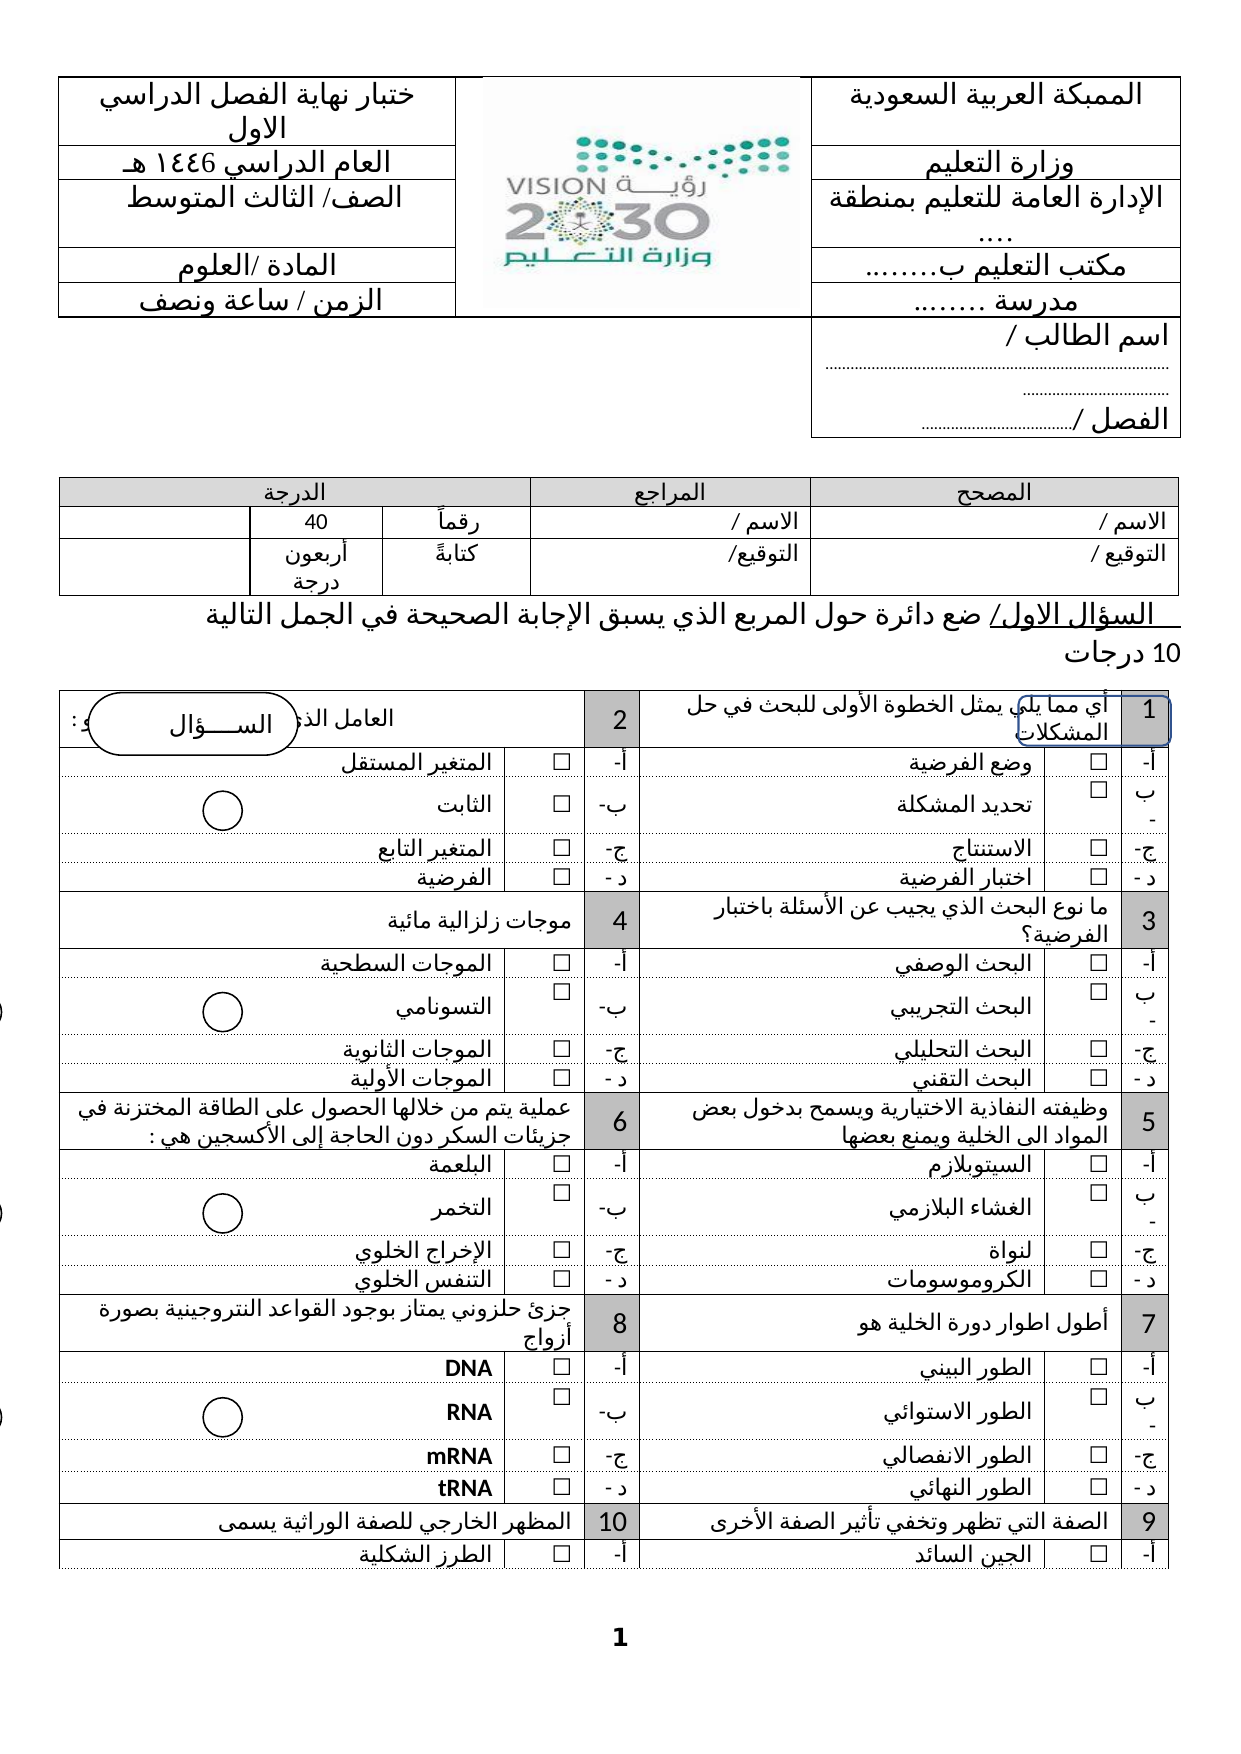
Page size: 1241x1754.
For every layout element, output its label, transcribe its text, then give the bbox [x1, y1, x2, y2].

table_header ختبار نهاية الفصل الدراسي الاول [59, 78, 455, 144]
table_cell ☐ [1045, 1265, 1121, 1293]
table_cell لنواة [640, 1235, 1044, 1264]
table_header [456, 78, 811, 316]
table_cell ☐ [505, 1352, 584, 1382]
table_cell ☐ [505, 1235, 584, 1264]
table_cell الطور النهائي [640, 1471, 1044, 1502]
table_cell الثابت [60, 776, 504, 833]
table_cell المتغير المستقل [60, 748, 504, 776]
table_cell ج- [1122, 1439, 1168, 1471]
table_cell ☐ [505, 862, 584, 891]
table_cell البلعمة [60, 1150, 504, 1178]
table_cell التنفس الخلوي [60, 1265, 504, 1293]
table_cell د - [585, 862, 639, 891]
table_cell البحث التحليلي [640, 1034, 1044, 1063]
table_cell ☐ [1045, 1352, 1121, 1382]
table_cell ☐ [505, 1034, 584, 1063]
table_cell ☐ [1045, 977, 1121, 1034]
table_cell الاسم / [531, 507, 810, 538]
table_cell أ- [585, 1352, 639, 1382]
table_cell ☐ [1045, 1439, 1121, 1471]
table_cell ج- [1122, 1034, 1168, 1063]
table_cell ج- [1122, 1235, 1168, 1264]
text السؤال الاول/ ضع دائرة حول المربع الذي يسبق الإجابة الصحيحة في الجمل التالية 10 درجات [59, 596, 1181, 670]
table_cell 7 [1122, 1295, 1168, 1351]
table_cell المظهر الخارجي للصفة الوراثية يسمى [60, 1504, 584, 1539]
table_cell د - [1122, 1063, 1168, 1092]
table_cell أ- [585, 748, 639, 776]
table_cell الصف/ الثالث المتوسط [59, 180, 455, 247]
table_cell أ- [585, 949, 639, 977]
table_cell جزئ حلزوني يمتاز بوجود القواعد النتروجينية بصورة أزواج [60, 1295, 584, 1351]
table_cell ب- [585, 1178, 639, 1235]
table_cell الفرضية [60, 862, 504, 891]
table_cell وظيفته النفاذية الاختيارية ويسمح بدخول بعض المواد الى الخلية ويمنع بعضها [640, 1093, 1121, 1149]
table_cell د - [585, 1265, 639, 1293]
table_cell 9 [1122, 1504, 1168, 1539]
table_cell البحث التقني [640, 1063, 1044, 1092]
table_cell ب- [585, 977, 639, 1034]
table_header الممبكة العربية السعودية [812, 78, 1180, 144]
table_cell أ- [585, 1150, 639, 1178]
table_cell ب- [1122, 977, 1168, 1034]
table_cell 40 [251, 507, 382, 538]
table_cell د - [585, 1471, 639, 1502]
table_header 1 [1122, 697, 1168, 744]
table_cell الغشاء البلازمي [640, 1178, 1044, 1235]
table_cell ب- [1122, 776, 1168, 833]
table_cell رقماً [383, 507, 530, 538]
table_cell السيتوبلازم [640, 1150, 1044, 1178]
table_cell وزارة التعليم [812, 146, 1180, 179]
table_cell mRNA [60, 1439, 504, 1471]
table_header الدرجة [60, 478, 530, 506]
table_cell التوقيع / [811, 539, 1178, 595]
table_cell tRNA [60, 1471, 504, 1502]
table_cell ☐ [1045, 949, 1121, 977]
table_cell الصفة التي تظهر وتخفي تأثير الصفة الأخرى [640, 1504, 1121, 1539]
table_cell د - [585, 1063, 639, 1092]
table_cell ☐ [505, 1540, 584, 1568]
table_cell مكتب التعليم ب…….. [812, 248, 1180, 282]
table_cell RNA [60, 1382, 504, 1439]
table_cell الإدارة العامة للتعليم بمنطقة …. [812, 180, 1180, 247]
table_cell ج- [1122, 833, 1168, 862]
table_cell DNA [60, 1352, 504, 1382]
table_cell ☐ [505, 1063, 584, 1092]
table_cell ج- [585, 1235, 639, 1264]
table_cell ☐ [1045, 776, 1121, 833]
table_cell ما نوع البحث الذي يجيب عن الأسئلة باختبار الفرضية؟ [640, 892, 1121, 948]
table_cell الاسم / [811, 507, 1178, 538]
table_cell التخمر [60, 1178, 504, 1235]
table_cell الجين السائد [640, 1540, 1044, 1568]
table_cell اسم الطالب / ..................................................................................................................... الفصل /.................................... [812, 318, 1180, 437]
table_header 2 [585, 691, 639, 747]
table_cell الموجات السطحية [60, 949, 504, 977]
table_cell أ- [1122, 1150, 1168, 1178]
table_cell 6 [585, 1093, 639, 1149]
table_cell 10 [585, 1504, 639, 1539]
table_cell ☐ [505, 833, 584, 862]
table_cell ☐ [1045, 862, 1121, 891]
table_cell العام الدراسي ١٤٤6 هـ [59, 146, 455, 179]
table_cell الموجات الثانوية [60, 1034, 504, 1063]
table_cell مدرسة …….. [812, 283, 1180, 316]
table_cell ب- [585, 776, 639, 833]
table_cell [60, 539, 249, 595]
table_cell ☐ [1045, 1235, 1121, 1264]
table_cell التسونامي [60, 977, 504, 1034]
table_cell ب- [1122, 1178, 1168, 1235]
table_cell ☐ [505, 1150, 584, 1178]
table_cell الإخراج الخلوي [60, 1235, 504, 1264]
table_cell الزمن / ساعة ونصف [59, 283, 455, 316]
table_cell ☐ [1045, 1063, 1121, 1092]
table_cell ج- [585, 1439, 639, 1471]
table_cell ☐ [505, 1439, 584, 1471]
table_cell الطرز الشكلية [60, 1540, 504, 1568]
table_cell 4 [585, 892, 639, 948]
table_cell كتابةً [383, 539, 530, 595]
table_cell ☐ [1045, 748, 1121, 776]
picture [482, 77, 801, 308]
table_cell ج- [585, 833, 639, 862]
table_cell عملية يتم من خلالها الحصول على الطاقة المختزنة في جزيئات السكر دون الحاجة إلى الأكسجين هي : [60, 1093, 584, 1149]
table_cell اختبار الفرضية [640, 862, 1044, 891]
table_cell ☐ [505, 748, 584, 776]
table_cell د - [1122, 1471, 1168, 1502]
table_header أي مما يلي يمثل الخطوة الأولى للبحث في حل المشكلات [640, 691, 1121, 747]
table_cell الطور البيني [640, 1352, 1044, 1382]
table_header المراجع [531, 478, 810, 506]
table_cell الكروموسومات [640, 1265, 1044, 1293]
table_cell د - [1122, 862, 1168, 891]
table_cell البحث التجريبي [640, 977, 1044, 1034]
table_cell ☐ [505, 1265, 584, 1293]
table_header المصحح [811, 478, 1178, 506]
table_cell تحديد المشكلة [640, 776, 1044, 833]
table_cell ☐ [505, 949, 584, 977]
table_cell ☐ [505, 1178, 584, 1235]
table_cell ☐ [505, 776, 584, 833]
table_cell ب- [585, 1382, 639, 1439]
table_cell أ- [1122, 1540, 1168, 1568]
table_cell ☐ [505, 1382, 584, 1439]
table_cell 3 [1122, 892, 1168, 948]
table_cell ب- [1122, 1382, 1168, 1439]
table_cell أ- [585, 1540, 639, 1568]
table_cell الطور الانفصالي [640, 1439, 1044, 1471]
table_cell أ- [1122, 949, 1168, 977]
table_cell البحث الوصفي [640, 949, 1044, 977]
table_cell موجات زلزالية مائية [60, 892, 584, 948]
table_header العامل الذي لا يتغير في التجربة هو : [267, 691, 584, 747]
table_cell أ- [1122, 748, 1168, 776]
table_cell 5 [1122, 1093, 1168, 1149]
table_cell ☐ [1045, 1471, 1121, 1502]
table_cell ☐ [1045, 1540, 1121, 1568]
table_cell الموجات الأولية [60, 1063, 504, 1092]
table_cell ☐ [1045, 1382, 1121, 1439]
table_cell المتغير التابع [60, 833, 504, 862]
table_cell أربعون درجة [251, 539, 382, 595]
table_cell أطول اطوار دورة الخلية هو [640, 1295, 1121, 1351]
table_cell وضع الفرضية [640, 748, 1044, 776]
table_cell المادة /العلوم [59, 248, 455, 282]
table_cell [60, 507, 249, 538]
table_cell الطور الاستوائي [640, 1382, 1044, 1439]
table_cell أ- [1122, 1352, 1168, 1382]
table_cell ☐ [505, 1471, 584, 1502]
table_cell 8 [585, 1295, 639, 1351]
table_header العامل الذي لا يتغير في التجربة هو : [60, 691, 119, 747]
table_cell ☐ [1045, 1150, 1121, 1178]
table_cell ☐ [1045, 1034, 1121, 1063]
table_cell ☐ [505, 977, 584, 1034]
table_cell الاستنتاج [640, 833, 1044, 862]
table_cell ج- [585, 1034, 639, 1063]
table_cell د - [1122, 1265, 1168, 1293]
table_cell ☐ [1045, 833, 1121, 862]
table_cell ☐ [1045, 1178, 1121, 1235]
table_cell التوقيع/ [531, 539, 810, 595]
